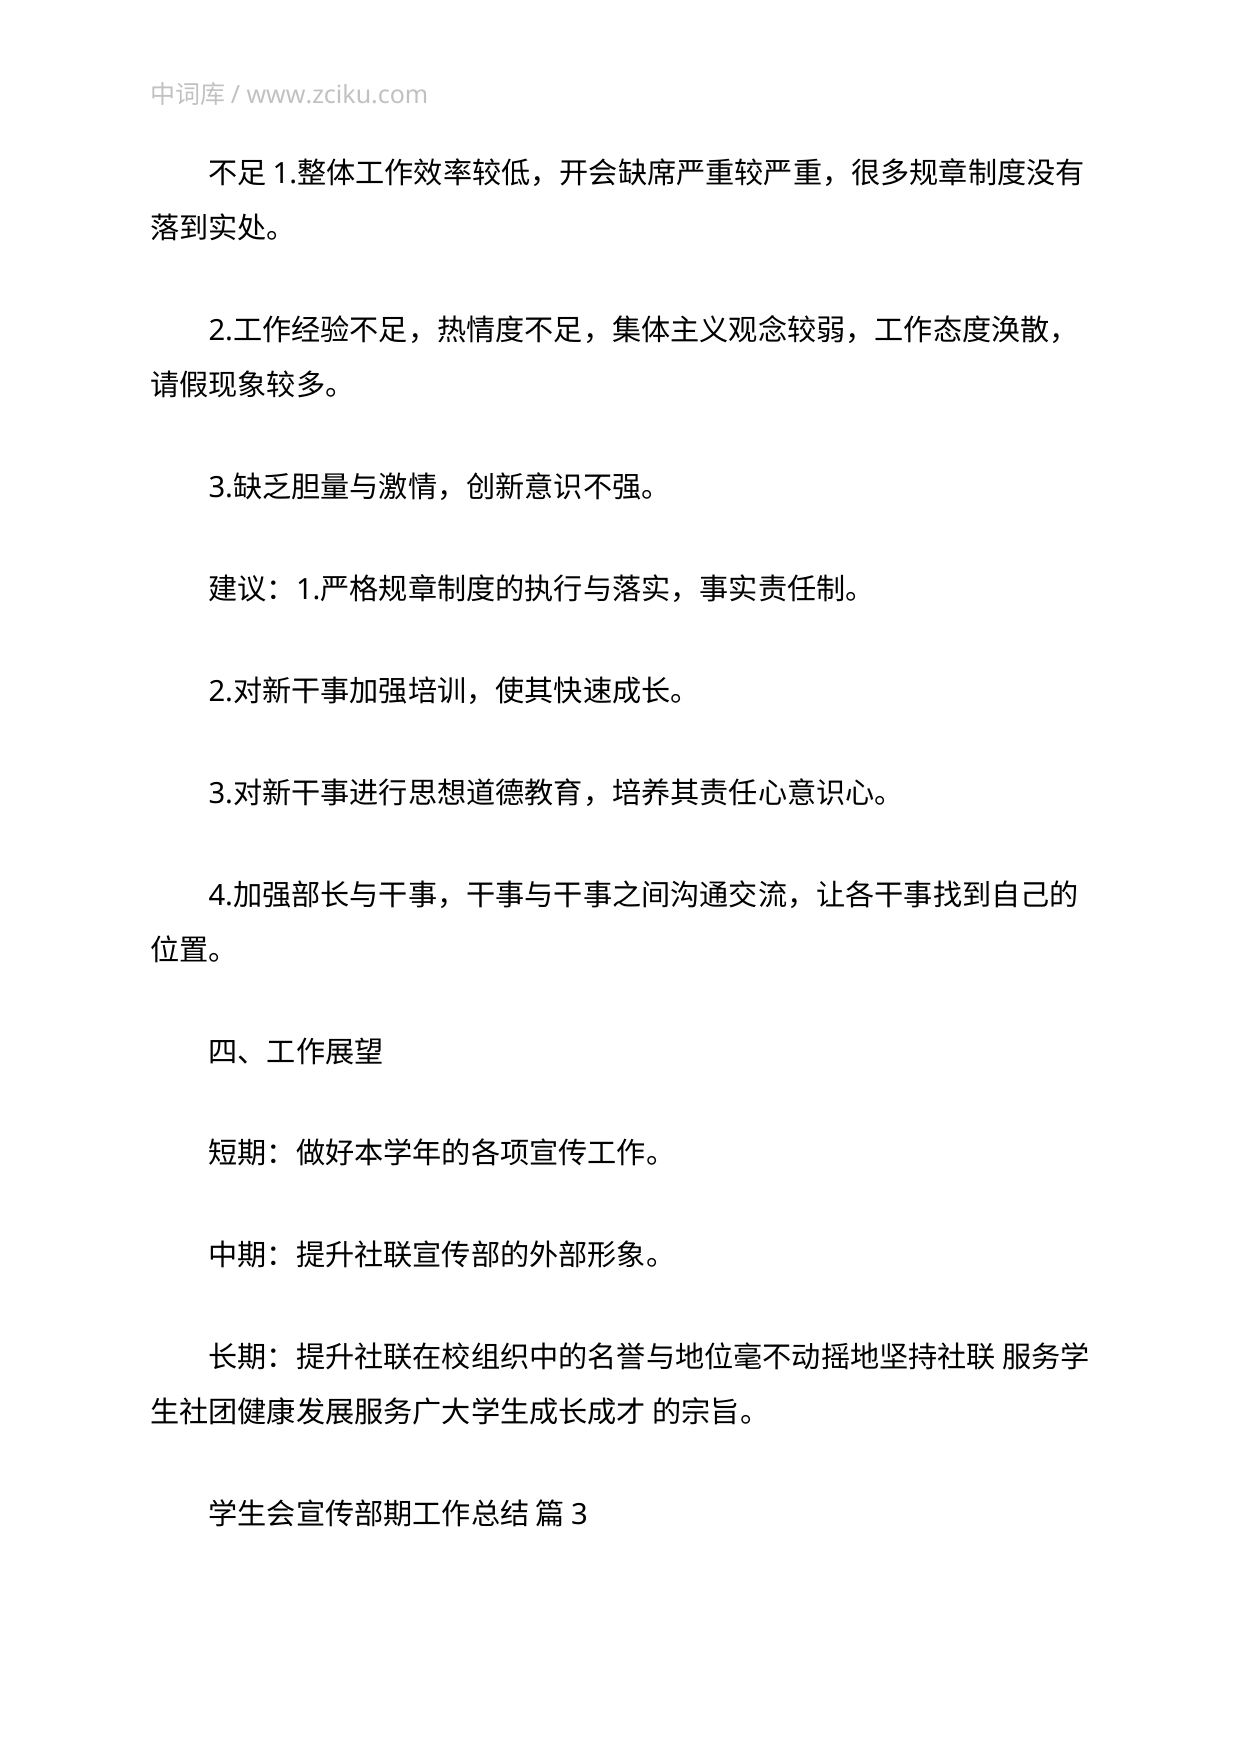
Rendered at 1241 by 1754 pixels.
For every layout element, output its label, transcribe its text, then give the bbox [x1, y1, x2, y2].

text 长期：提升社联在校组织中的名誉与地位毫不动摇地坚持社联 服务学生社团健康发展服务广大学生成长成才 的宗旨。 [150, 1333, 1090, 1431]
text 4.加强部长与干事，干事与干事之间沟通交流，让各干事找到自己的位置。 [150, 871, 1090, 969]
text 不足1.整体工作效率较低，开会缺席严重较严重，很多规章制度没有落到实处。 [150, 150, 1090, 247]
text 四、工作展望 [150, 1028, 1090, 1071]
text 2.对新干事加强培训，使其快速成长。 [150, 667, 1090, 710]
text 3.缺乏胆量与激情，创新意识不强。 [150, 463, 1090, 506]
text 3.对新干事进行思想道德教育，培养其责任心意识心。 [150, 769, 1090, 812]
text 2.工作经验不足，热情度不足，集体主义观念较弱，工作态度涣散，请假现象较多。 [150, 307, 1090, 404]
text 短期：做好本学年的各项宣传工作。 [150, 1130, 1090, 1172]
text 学生会宣传部期工作总结 篇3 [150, 1490, 1090, 1533]
text 建议：1.严格规章制度的执行与落实，事实责任制。 [150, 566, 1090, 608]
text 中期：提升社联宣传部的外部形象。 [150, 1232, 1090, 1274]
